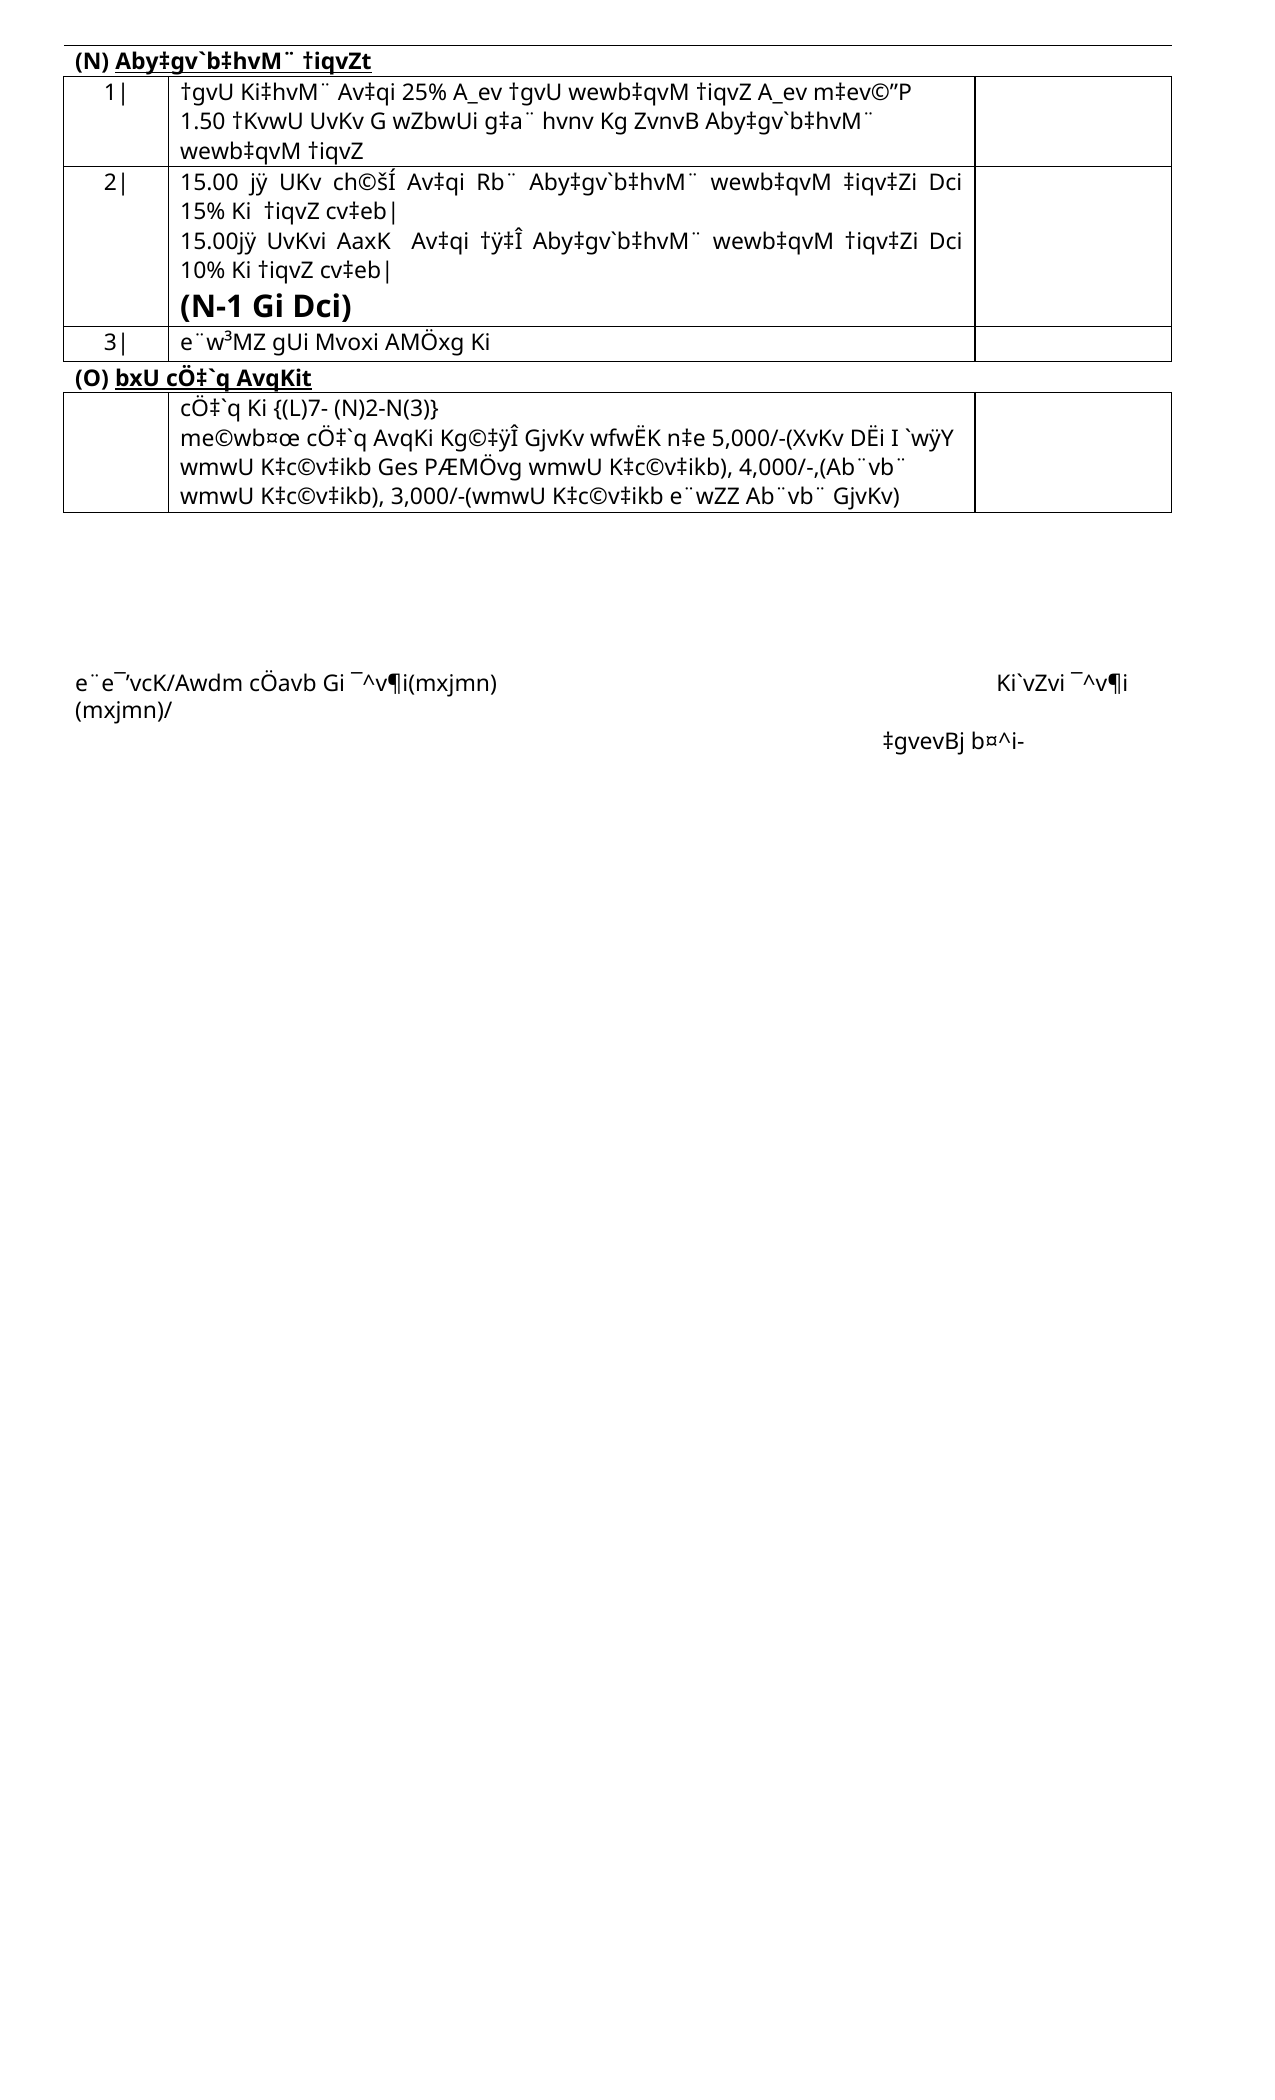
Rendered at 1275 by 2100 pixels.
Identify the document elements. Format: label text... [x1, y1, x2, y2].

table_cell 2| [64, 167, 168, 326]
text e¨e¯’vcK/Awdm cÖavb Gi ¯^v¶i(mxjmn) Ki`vZvi ¯^v¶i (mxjmn)/ [75, 669, 1200, 725]
table_cell [976, 77, 1171, 166]
table_cell (O) bxU cÖ‡`q AvqKit [64, 362, 1172, 392]
table_cell †gvU Ki‡hvM¨ Av‡qi 25% A_ev †gvU wewb‡qvM †iqvZ A_ev m‡ev©”P 1.50 †KvwU UvKv G wZbwUi g‡a¨ hvnv Kg ZvnvB Aby‡gv`b‡hvM¨ wewb‡qvM †iqvZ [169, 77, 974, 166]
table_cell [976, 393, 1171, 512]
table_cell [976, 167, 1171, 326]
table_cell 3| [64, 327, 168, 361]
table_cell (N) Aby‡gv`b‡hvM¨ †iqvZt [64, 46, 1172, 76]
table_cell cÖ‡`q Ki {(L)7- (N)2-N(3)} me©wb¤œ cÖ‡`q AvqKi Kg©‡ÿÎ GjvKv wfwËK n‡e 5,000/-(XvKv DËi I `wÿY wmwU K‡c©v‡ikb Ges PÆMÖvg wmwU K‡c©v‡ikb), 4,000/-,(Ab¨vb¨ wmwU K‡c©v‡ikb), 3,000/-(wmwU K‡c©v‡ikb e¨wZZ Ab¨vb¨ GjvKv) [169, 393, 974, 512]
table_cell e¨w³MZ gUi Mvoxi AMÖxg Ki [169, 327, 974, 361]
table_cell [64, 393, 168, 512]
table_cell 1| [64, 77, 168, 166]
text ‡gvevBj b¤^i- [75, 725, 1200, 756]
table_cell 15.00 jÿ UKv ch©šÍ Av‡qi Rb¨ Aby‡gv`b‡hvM¨ wewb‡qvM ‡iqv‡Zi Dci 15% Ki †iqvZ cv‡eb| 15.00jÿ UvKvi AaxK Av‡qi †ÿ‡Î Aby‡gv`b‡hvM¨ wewb‡qvM †iqv‡Zi Dci 10% Ki †iqvZ cv‡eb| (N-1 Gi Dci) [169, 167, 974, 326]
table_cell [976, 327, 1171, 361]
